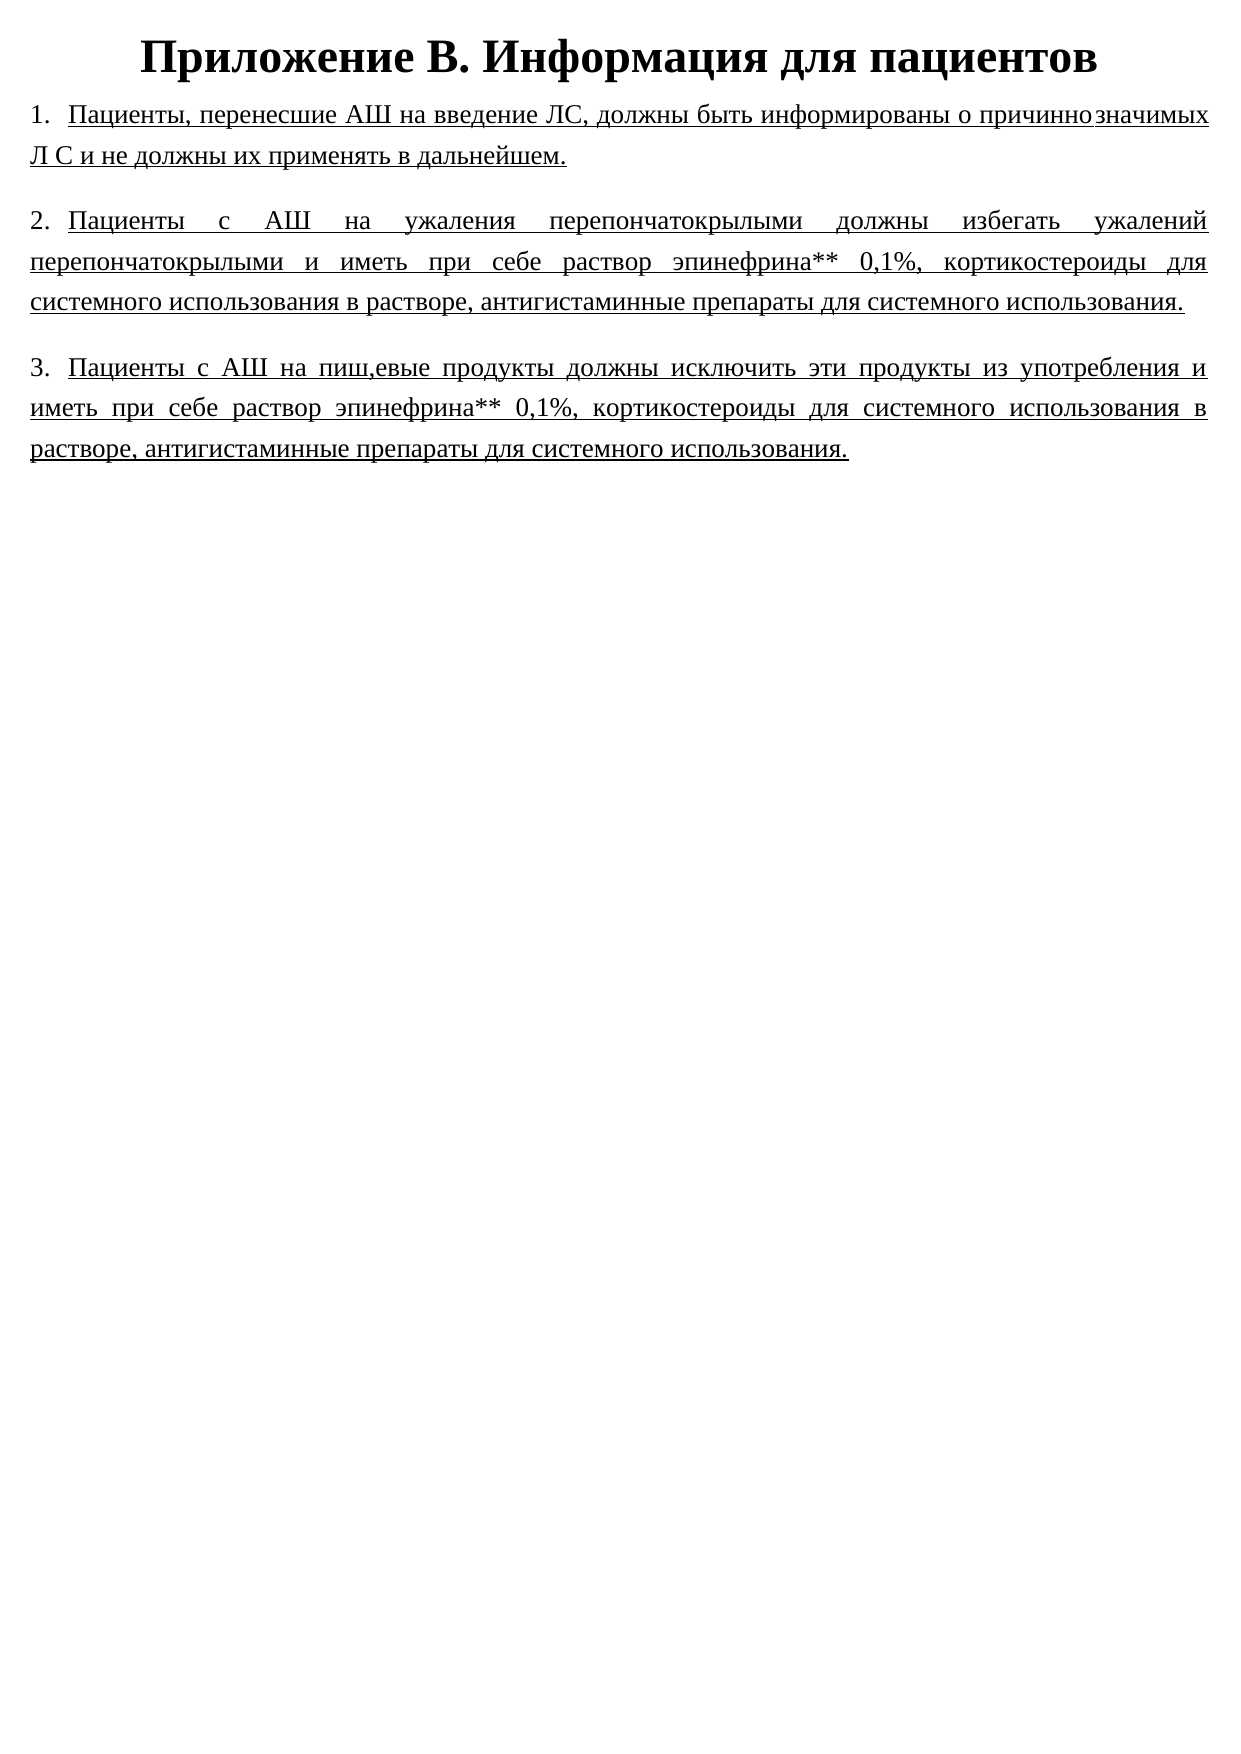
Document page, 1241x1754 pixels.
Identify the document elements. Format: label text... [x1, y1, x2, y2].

list Пациенты с АШ на ужаления перепончатокрылыми должны избегать ужалений перепончатокрылыми и иметь при себе раствор эпинефрина** 0,1%, кортикостероиды для системного использования в растворе, антигистаминные препараты для системного использования. [30, 197, 1209, 319]
list Пациенты с АШ на пиш,евые продукты должны исключить эти продукты из употребления и иметь при себе раствор эпинефрина** 0,1%, кортикостероиды для системного использования в растворе, антигистаминные препараты для системного использования. [30, 344, 1209, 465]
text Приложение В. Информация для пациентов [30, 34, 1209, 82]
list Пациенты, перенесшие АШ на введение ЛС, должны быть информированы о причиннозначимых Л С и не должны их применять в дальнейшем. [30, 91, 1209, 172]
